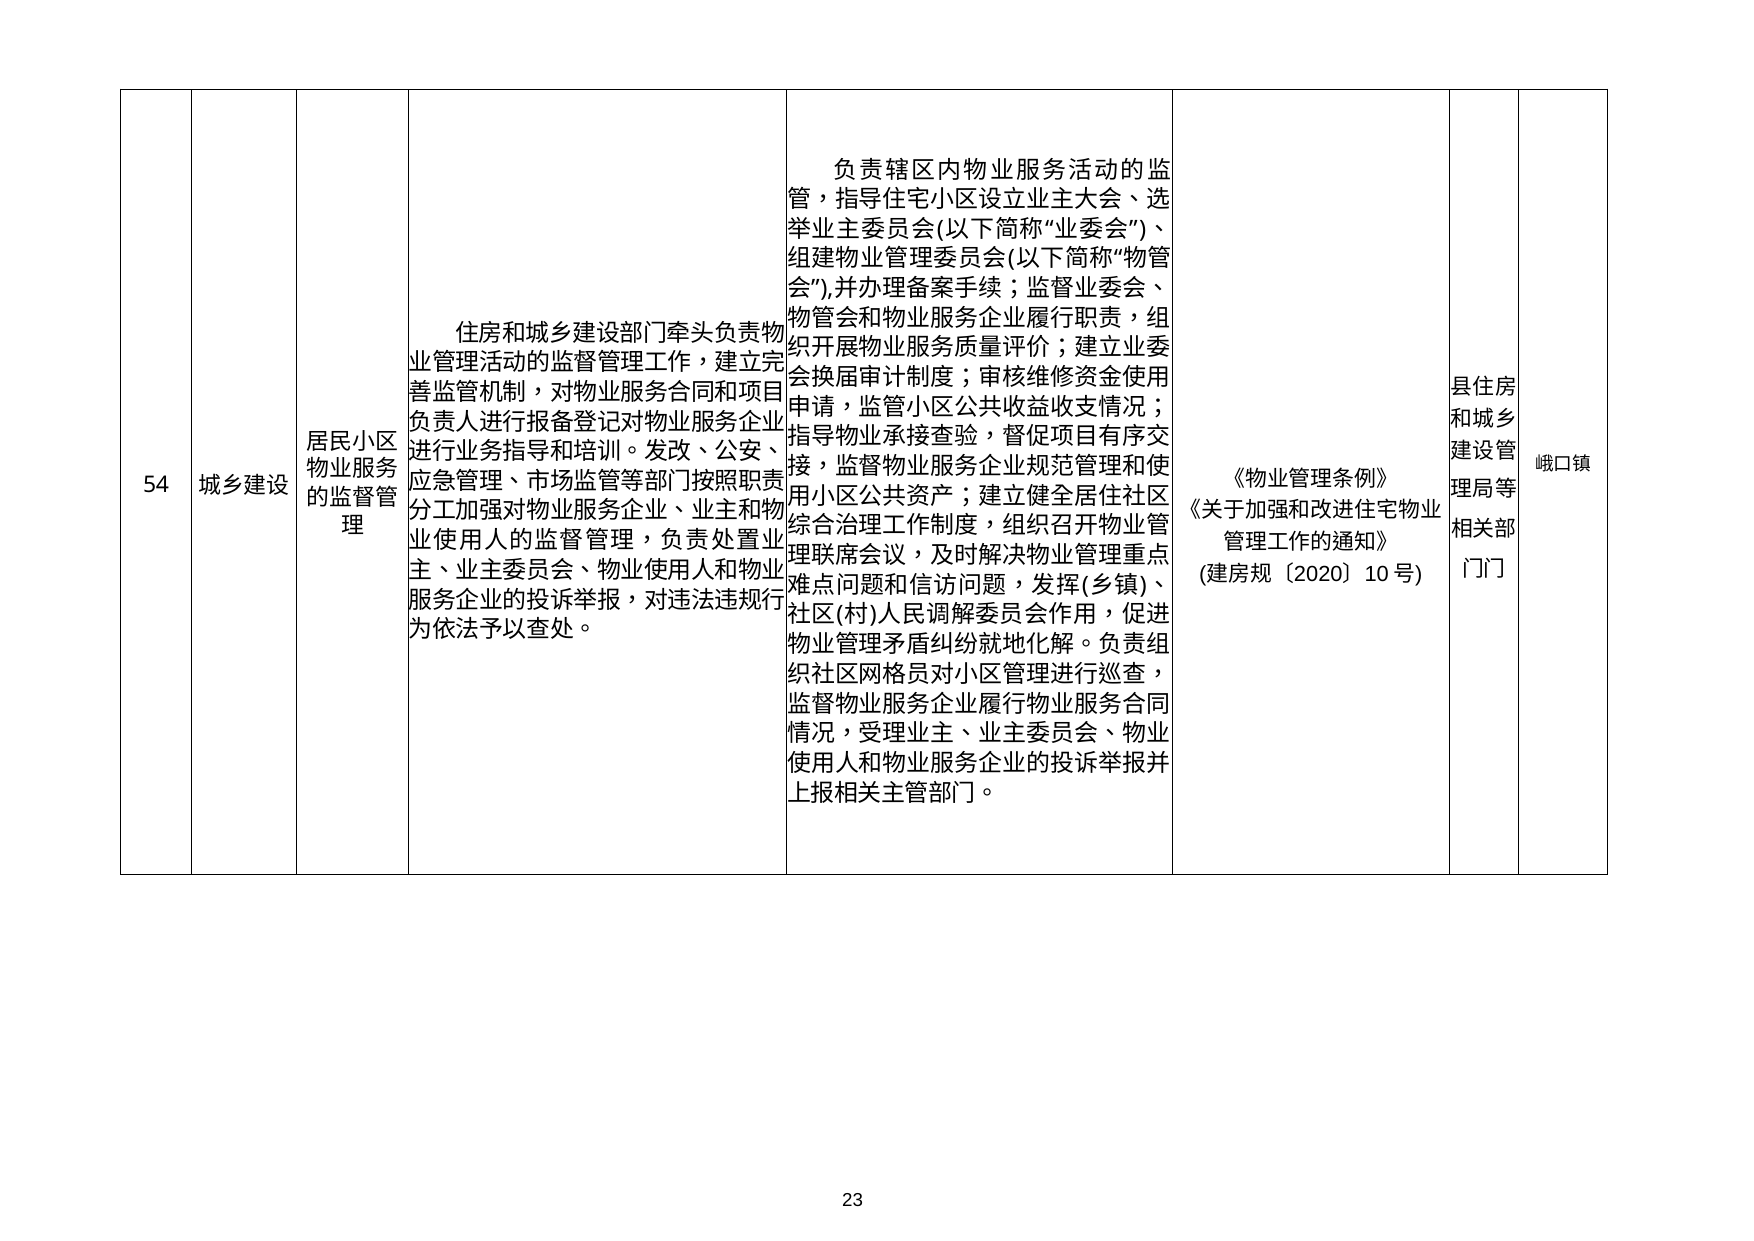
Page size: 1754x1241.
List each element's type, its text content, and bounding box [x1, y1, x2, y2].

table_header 负责辖区内物业服务活动的监管，指导住宅小区设立业主大会、选举业主委员会(以下简称“业委会”)、组建物业管理委员会(以下简称“物管会”),并办理备案手续；监督业委会、物管会和物业服务企业履行职责，组织开展物业服务质量评价；建立业委会换届审计制度；审核维修资金使用申请，监管小区公共收益收支情况；指导物业承接查验，督促项目有序交接，监督物业服务企业规范管理和使用小区公共资产；建立健全居住社区综合治理工作制度，组织召开物业管理联席会议，及时解决物业管理重点难点问题和信访问题，发挥(乡镇)、社区(村)人民调解委员会作用，促进物业管理矛盾纠纷就地化解。负责组织社区网格员对小区管理进行巡查，监督物业服务企业履行物业服务合同情况，受理业主、业主委员会、物业使用人和物业服务企业的投诉举报并上报相关主管部门。 [787, 90, 1172, 873]
table_header 《物业管理条例》 《关于加强和改进住宅物业管理工作的通知》 (建房规〔2020〕10号) [1173, 90, 1449, 873]
table_header 住房和城乡建设部门牵头负责物业管理活动的监督管理工作，建立完善监管机制，对物业服务合同和项目负责人进行报备登记对物业服务企业进行业务指导和培训。发改、公安、应急管理、市场监管等部门按照职责分工加强对物业服务企业、业主和物业使用人的监督管理，负责处置业主、业主委员会、物业使用人和物业服务企业的投诉举报，对违法违规行为依法予以查处。 [409, 90, 786, 873]
table_header 居民小区物业服务的监督管理 [297, 90, 408, 873]
table_header 峨口镇 [1519, 90, 1607, 873]
table_header 县住房和城乡建设管理局等相关部门门 [1450, 90, 1518, 873]
table_header 54 [121, 90, 191, 873]
table_header 城乡建设 [192, 90, 296, 873]
